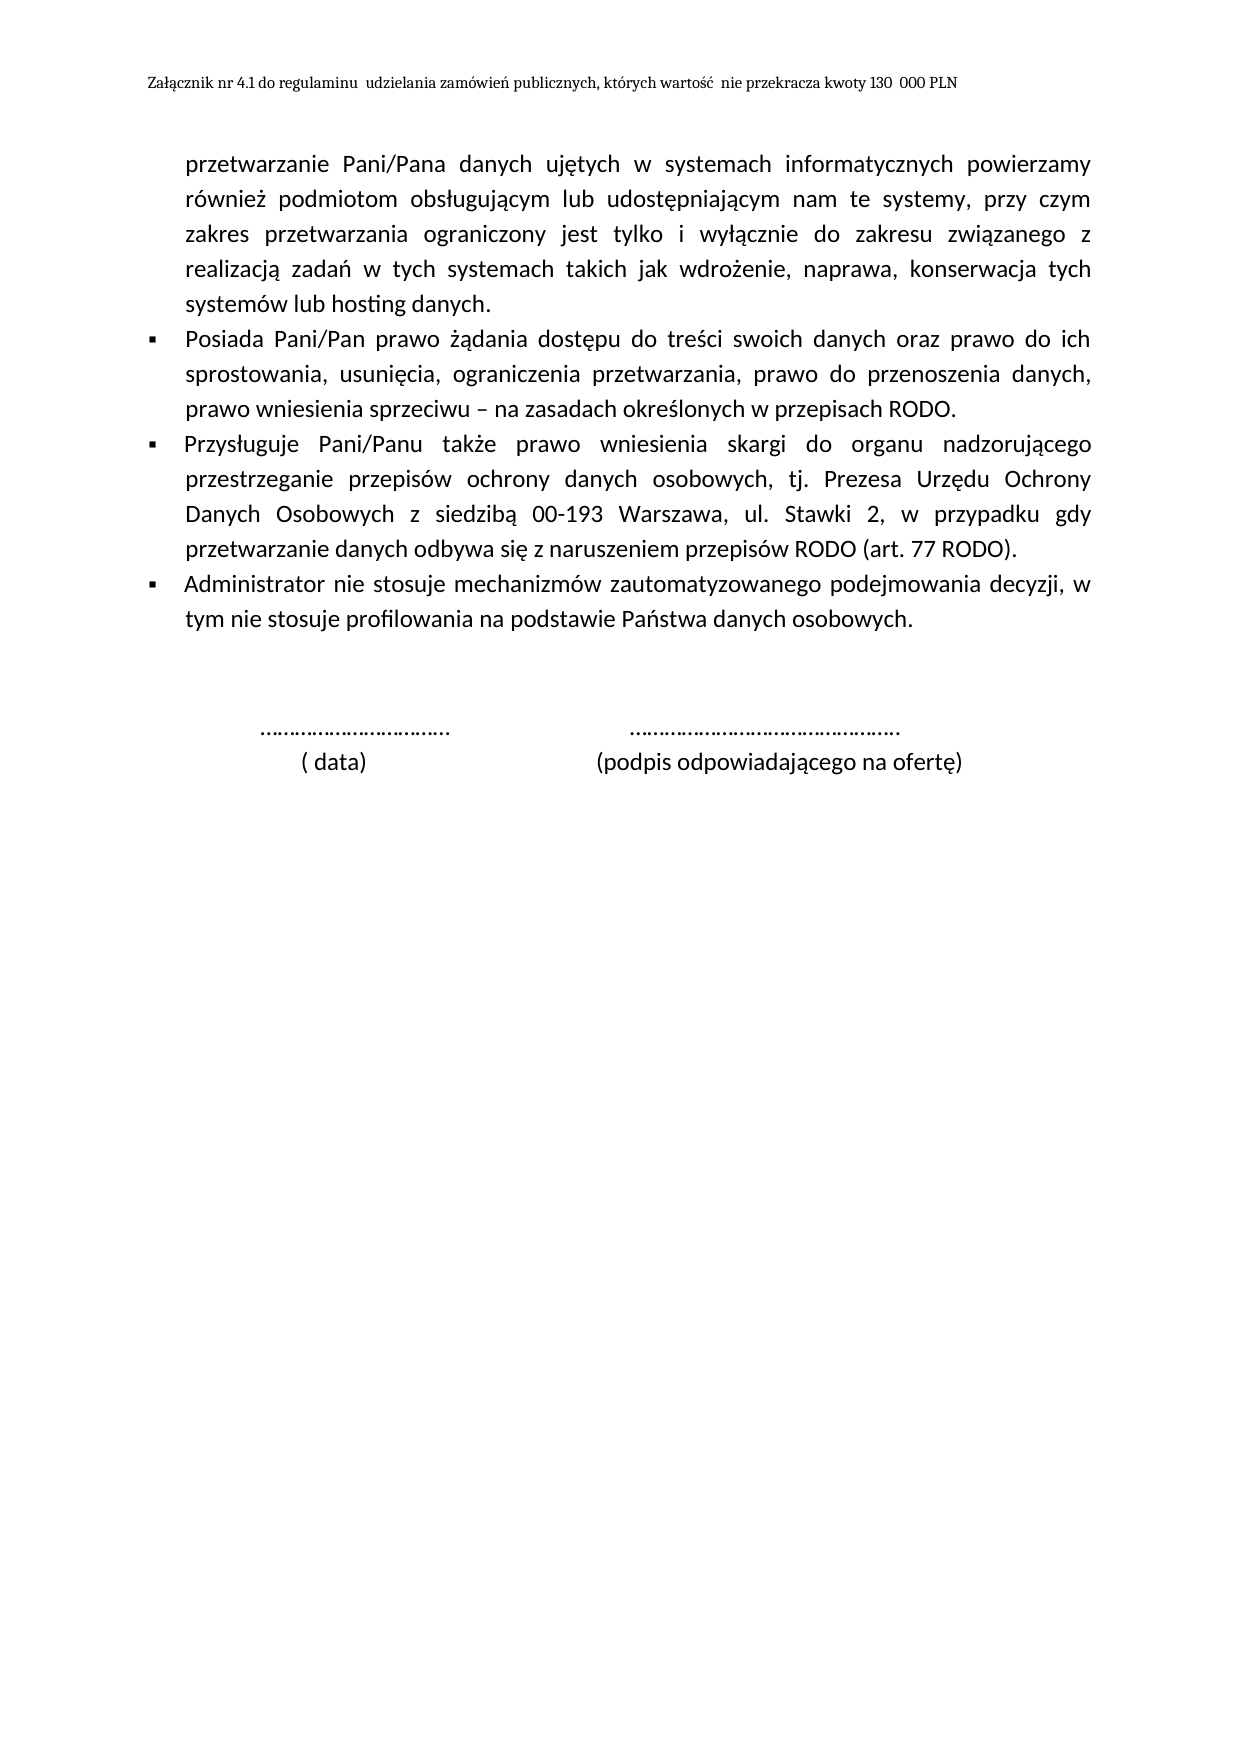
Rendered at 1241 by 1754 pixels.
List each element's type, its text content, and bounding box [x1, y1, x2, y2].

list …………………………… ……………………………………….. [260, 711, 1092, 741]
text ( data) (podpis odpowiadającego na ofertę) [221, 746, 1092, 776]
list Administrator nie stosuje mechanizmów zautomatyzowanego podejmowania decyzji, w tym nie stosuje profilowania na podstawie Państwa danych osobowych. [148, 568, 1092, 633]
list Posiada Pani/Pan prawo żądania dostępu do treści swoich danych oraz prawo do ich sprostowania, usunięcia, ograniczenia przetwarzania, prawo do przenoszenia danych, prawo wniesienia sprzeciwu – na zasadach określonych w przepisach RODO. [148, 323, 1092, 423]
list Przysługuje Pani/Panu także prawo wniesienia skargi do organu nadzorującego przestrzeganie przepisów ochrony danych osobowych, tj. Prezesa Urzędu Ochrony Danych Osobowych z siedzibą 00-193 Warszawa, ul. Stawki 2, w przypadku gdy przetwarzanie danych odbywa się z naruszeniem przepisów RODO (art. 77 RODO). [148, 428, 1092, 563]
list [148, 148, 1092, 318]
